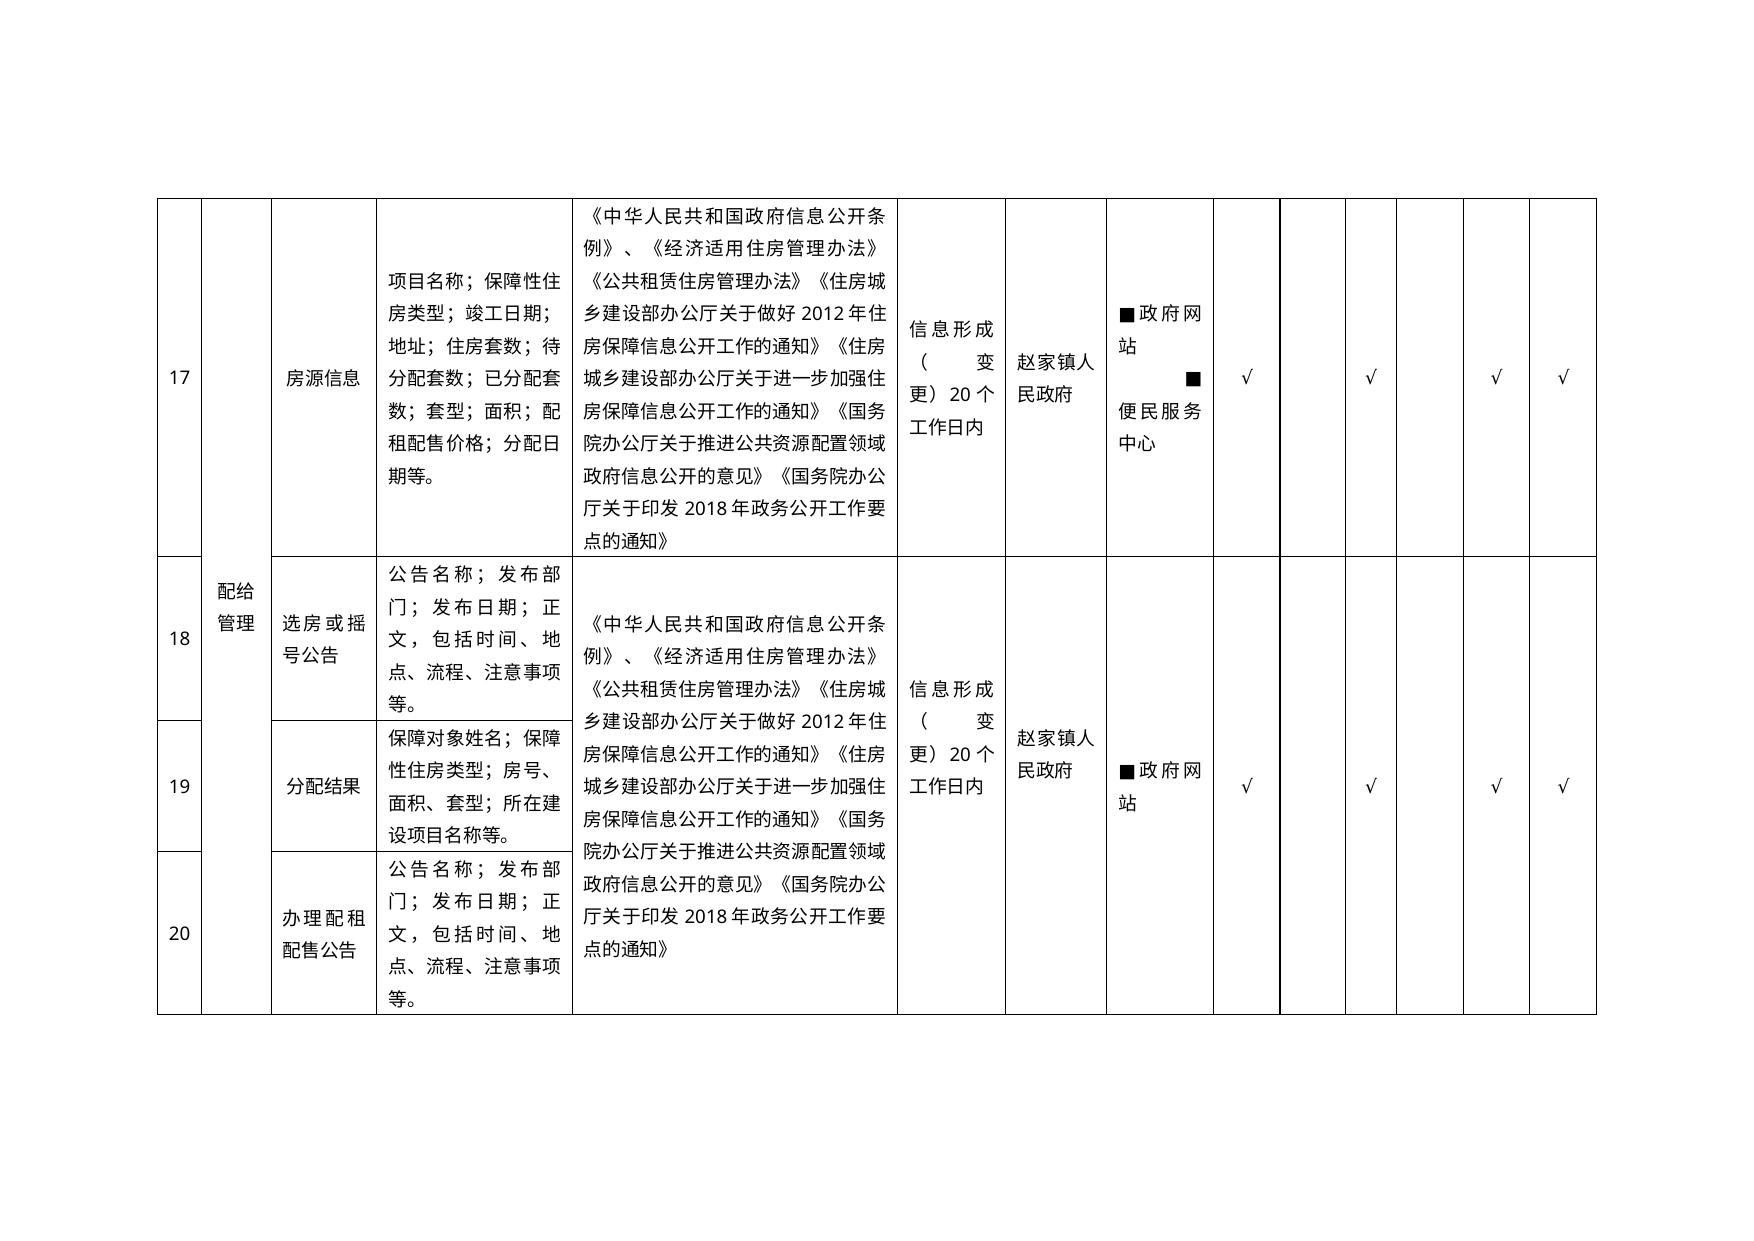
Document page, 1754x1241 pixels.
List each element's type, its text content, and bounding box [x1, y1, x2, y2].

table_cell 信息形成（变更）20个工作日内 [898, 199, 1005, 556]
table_cell 公告名称；发布部门；发布日期；正文，包括时间、地点、流程、注意事项等。 [377, 852, 572, 1014]
table_cell ■政府网站 ■便民服务中心 [1107, 199, 1213, 556]
table_cell 办理配租配售公告 [272, 852, 376, 1014]
table_cell √ [1464, 557, 1529, 1014]
table_cell 选房或摇号公告 [272, 557, 376, 720]
table_cell 公告名称；发布部门；发布日期；正文，包括时间、地点、流程、注意事项等。 [377, 557, 572, 720]
table_cell √ [1464, 199, 1529, 556]
table_cell 《中华人民共和国政府信息公开条例》、《经济适用住房管理办法》《公共租赁住房管理办法》《住房城乡建设部办公厅关于做好2012年住房保障信息公开工作的通知》《住房城乡建设部办公厅关于进一步加强住房保障信息公开工作的通知》《国务院办公厅关于推进公共资源配置领域政府信息公开的意见》《国务院办公厅关于印发2018年政务公开工作要点的通知》 [573, 199, 897, 556]
table_cell 赵家镇人民政府 [1006, 199, 1106, 556]
table_cell [1281, 199, 1345, 556]
table_cell 信息形成（变更）20个工作日内 [898, 557, 1005, 1014]
table_cell √ [1346, 199, 1396, 556]
table_cell [1397, 199, 1463, 556]
table_cell 赵家镇人民政府 [1006, 557, 1106, 1014]
table_cell √ [1530, 557, 1596, 1014]
table_cell √ [1214, 199, 1279, 556]
table_cell √ [1214, 557, 1279, 1014]
table_cell 保障对象姓名；保障性住房类型；房号、面积、套型；所在建设项目名称等。 [377, 721, 572, 851]
table_cell 17 [158, 199, 201, 556]
table_cell 19 [158, 721, 201, 851]
table_cell √ [1530, 199, 1596, 556]
table_cell [1281, 557, 1345, 1014]
table_cell 《中华人民共和国政府信息公开条例》、《经济适用住房管理办法》《公共租赁住房管理办法》《住房城乡建设部办公厅关于做好2012年住房保障信息公开工作的通知》《住房城乡建设部办公厅关于进一步加强住房保障信息公开工作的通知》《国务院办公厅关于推进公共资源配置领域政府信息公开的意见》《国务院办公厅关于印发2018年政务公开工作要点的通知》 [573, 557, 897, 1014]
table_cell 18 [158, 557, 201, 720]
table_cell 房源信息 [272, 199, 376, 556]
table_cell ■政府网站 [1107, 557, 1213, 1014]
table_cell 20 [158, 852, 201, 1014]
table_cell 项目名称；保障性住房类型；竣工日期；地址；住房套数；待分配套数；已分配套数；套型；面积；配租配售价格；分配日期等。 [377, 199, 572, 556]
table_cell [1397, 557, 1463, 1014]
table_cell 配给管理 [202, 199, 271, 1014]
table_cell 分配结果 [272, 721, 376, 851]
table_cell √ [1346, 557, 1396, 1014]
